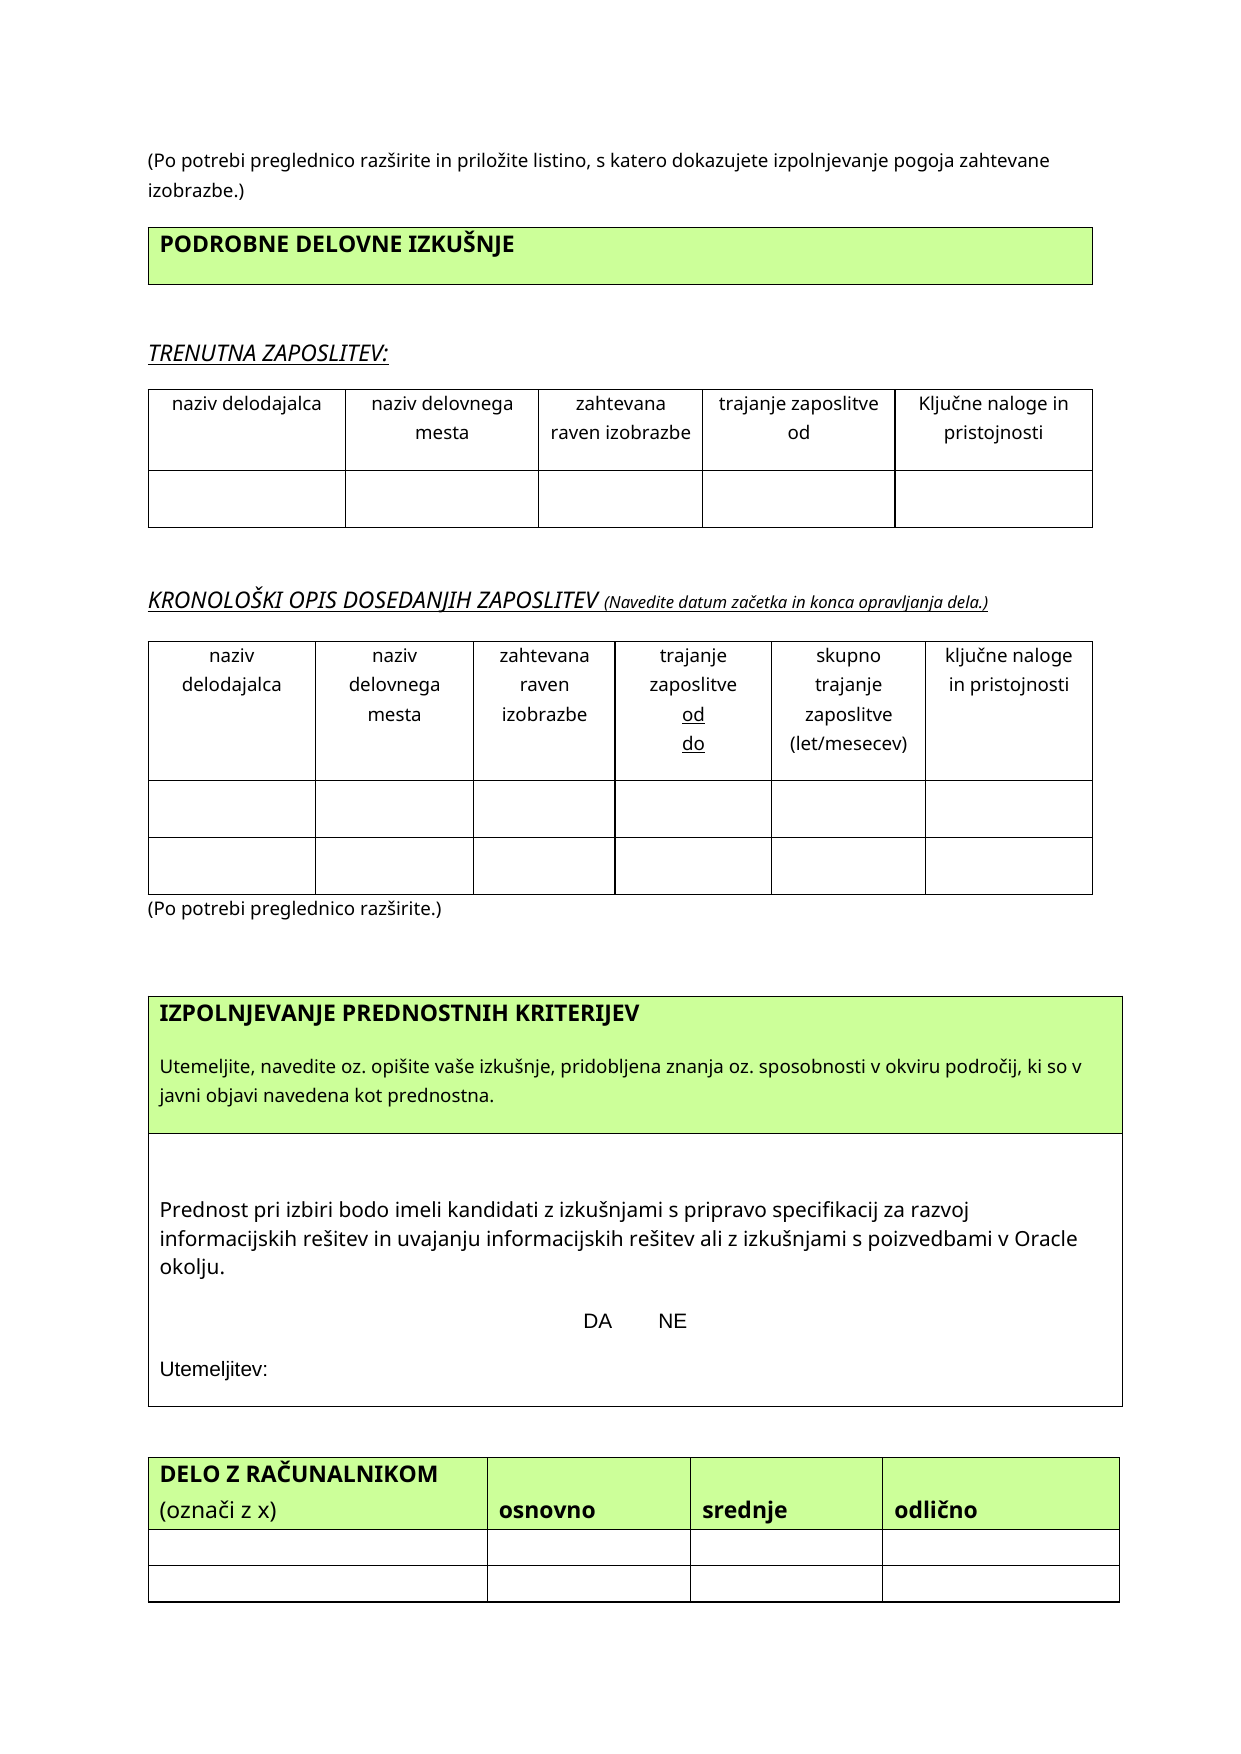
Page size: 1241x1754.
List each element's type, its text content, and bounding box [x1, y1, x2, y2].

table_header zahtevana raven izobrazbe [539, 390, 702, 470]
table_header DELO Z RAČUNALNIKOM (označi z x) [149, 1458, 487, 1529]
table_header srednje [691, 1458, 882, 1529]
table_header Ključne naloge in pristojnosti [896, 390, 1092, 470]
table_header PODROBNE DELOVNE IZKUŠNJE [149, 228, 1092, 284]
text TRENUTNA ZAPOSLITEV: [148, 337, 1093, 368]
table_header odlično [883, 1458, 1119, 1529]
table_header osnovno [488, 1458, 690, 1529]
table_cell [616, 838, 771, 894]
table_cell [474, 781, 614, 837]
table_cell Prednost pri izbiri bodo imeli kandidati z izkušnjami s pripravo specifikacij za razvoj informacijskih rešitev in uvajanju informacijskih rešitev ali z izkušnjami s poizvedbami v Oracle okolju. DA NE Utemeljitev: [149, 1134, 1122, 1406]
table_cell [691, 1530, 882, 1565]
table_cell [883, 1530, 1119, 1565]
table_cell [316, 781, 473, 837]
text (Po potrebi preglednico razširite in priložite listino, s katero dokazujete izpolnjevanje pogoja zahtevane izobrazbe.) [148, 148, 1093, 202]
table_cell [149, 781, 315, 837]
table_cell [703, 471, 894, 527]
table_cell [488, 1530, 690, 1565]
table_header skupno trajanje zaposlitve (let/mesecev) [772, 642, 925, 780]
text (Po potrebi preglednico razširite.) [148, 895, 1093, 921]
table_header naziv delodajalca [149, 390, 345, 470]
table_cell [488, 1566, 690, 1601]
table_cell [539, 471, 702, 527]
table_cell [149, 1566, 421, 1601]
table_cell [316, 838, 473, 894]
table_cell [346, 471, 538, 527]
table_cell [149, 1530, 421, 1565]
table_cell [616, 781, 771, 837]
table_header IZPOLNJEVANJE PREDNOSTNIH KRITERIJEV Utemeljite, navedite oz. opišite vaše izkušnje, pridobljena znanja oz. sposobnosti v okviru področij, ki so v javni objavi navedena kot prednostna. [149, 997, 1122, 1133]
table_cell [926, 838, 1092, 894]
table_cell [421, 1530, 487, 1565]
table_header trajanje zaposlitve od [703, 390, 894, 470]
text KRONOLOŠKI OPIS DOSEDANJIH ZAPOSLITEV (Navedite datum začetka in konca opravljanja dela.) [148, 584, 1093, 616]
table_cell [149, 838, 315, 894]
table_header naziv delodajalca [149, 642, 315, 780]
table_cell [421, 1566, 487, 1601]
table_header naziv delovnega mesta [316, 642, 473, 780]
table_header zahtevana raven izobrazbe [474, 642, 614, 780]
table_cell [691, 1566, 882, 1601]
table_cell [926, 781, 1092, 837]
table_cell [896, 471, 1092, 527]
table_cell [772, 838, 925, 894]
table_cell [883, 1566, 1119, 1601]
table_header trajanje zaposlitve od do [616, 642, 771, 780]
table_cell [149, 471, 345, 527]
table_cell [772, 781, 925, 837]
table_header ključne naloge in pristojnosti [926, 642, 1092, 780]
table_cell [474, 838, 614, 894]
table_header naziv delovnega mesta [346, 390, 538, 470]
